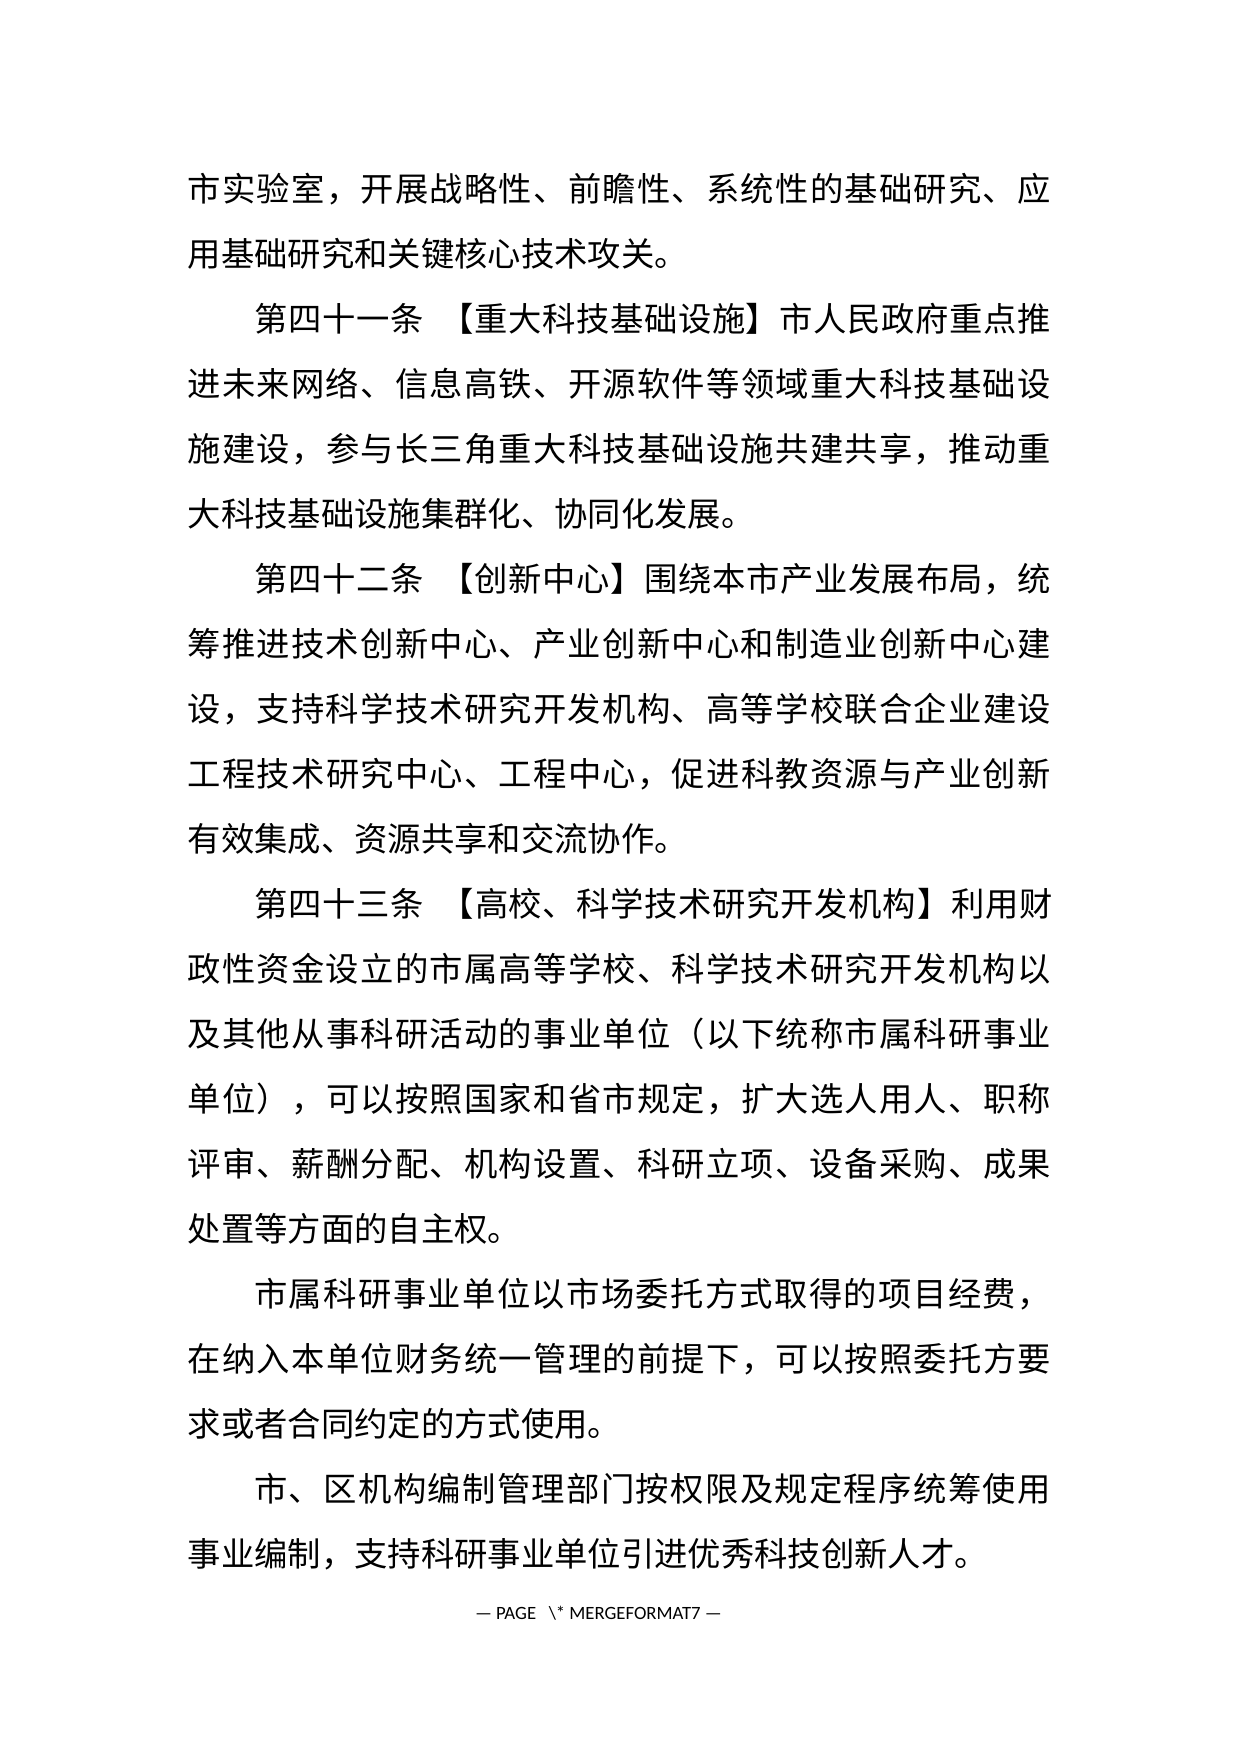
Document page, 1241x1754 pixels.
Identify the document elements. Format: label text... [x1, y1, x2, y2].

text 第四十三条 【高校、科学技术研究开发机构】利用财政性资金设立的市属高等学校、科学技术研究开发机构以及其他从事科研活动的事业单位（以下统称市属科研事业单位），可以按照国家和省市规定，扩大选人用人、职称评审、薪酬分配、机构设置、科研立项、设备采购、成果处置等方面的自主权。 [187, 869, 1053, 1259]
text 市属科研事业单位以市场委托方式取得的项目经费，在纳入本单位财务统一管理的前提下，可以按照委托方要求或者合同约定的方式使用。 [187, 1259, 1053, 1454]
text 市、区机构编制管理部门按权限及规定程序统筹使用事业编制，支持科研事业单位引进优秀科技创新人才。 [187, 1454, 1053, 1584]
text 第四十二条 【创新中心】围绕本市产业发展布局，统筹推进技术创新中心、产业创新中心和制造业创新中心建设，支持科学技术研究开发机构、高等学校联合企业建设工程技术研究中心、工程中心，促进科教资源与产业创新有效集成、资源共享和交流协作。 [187, 544, 1053, 869]
text 第四十一条 【重大科技基础设施】市人民政府重点推进未来网络、信息高铁、开源软件等领域重大科技基础设施建设，参与长三角重大科技基础设施共建共享，推动重大科技基础设施集群化、协同化发展。 [187, 284, 1053, 544]
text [187, 154, 1053, 284]
